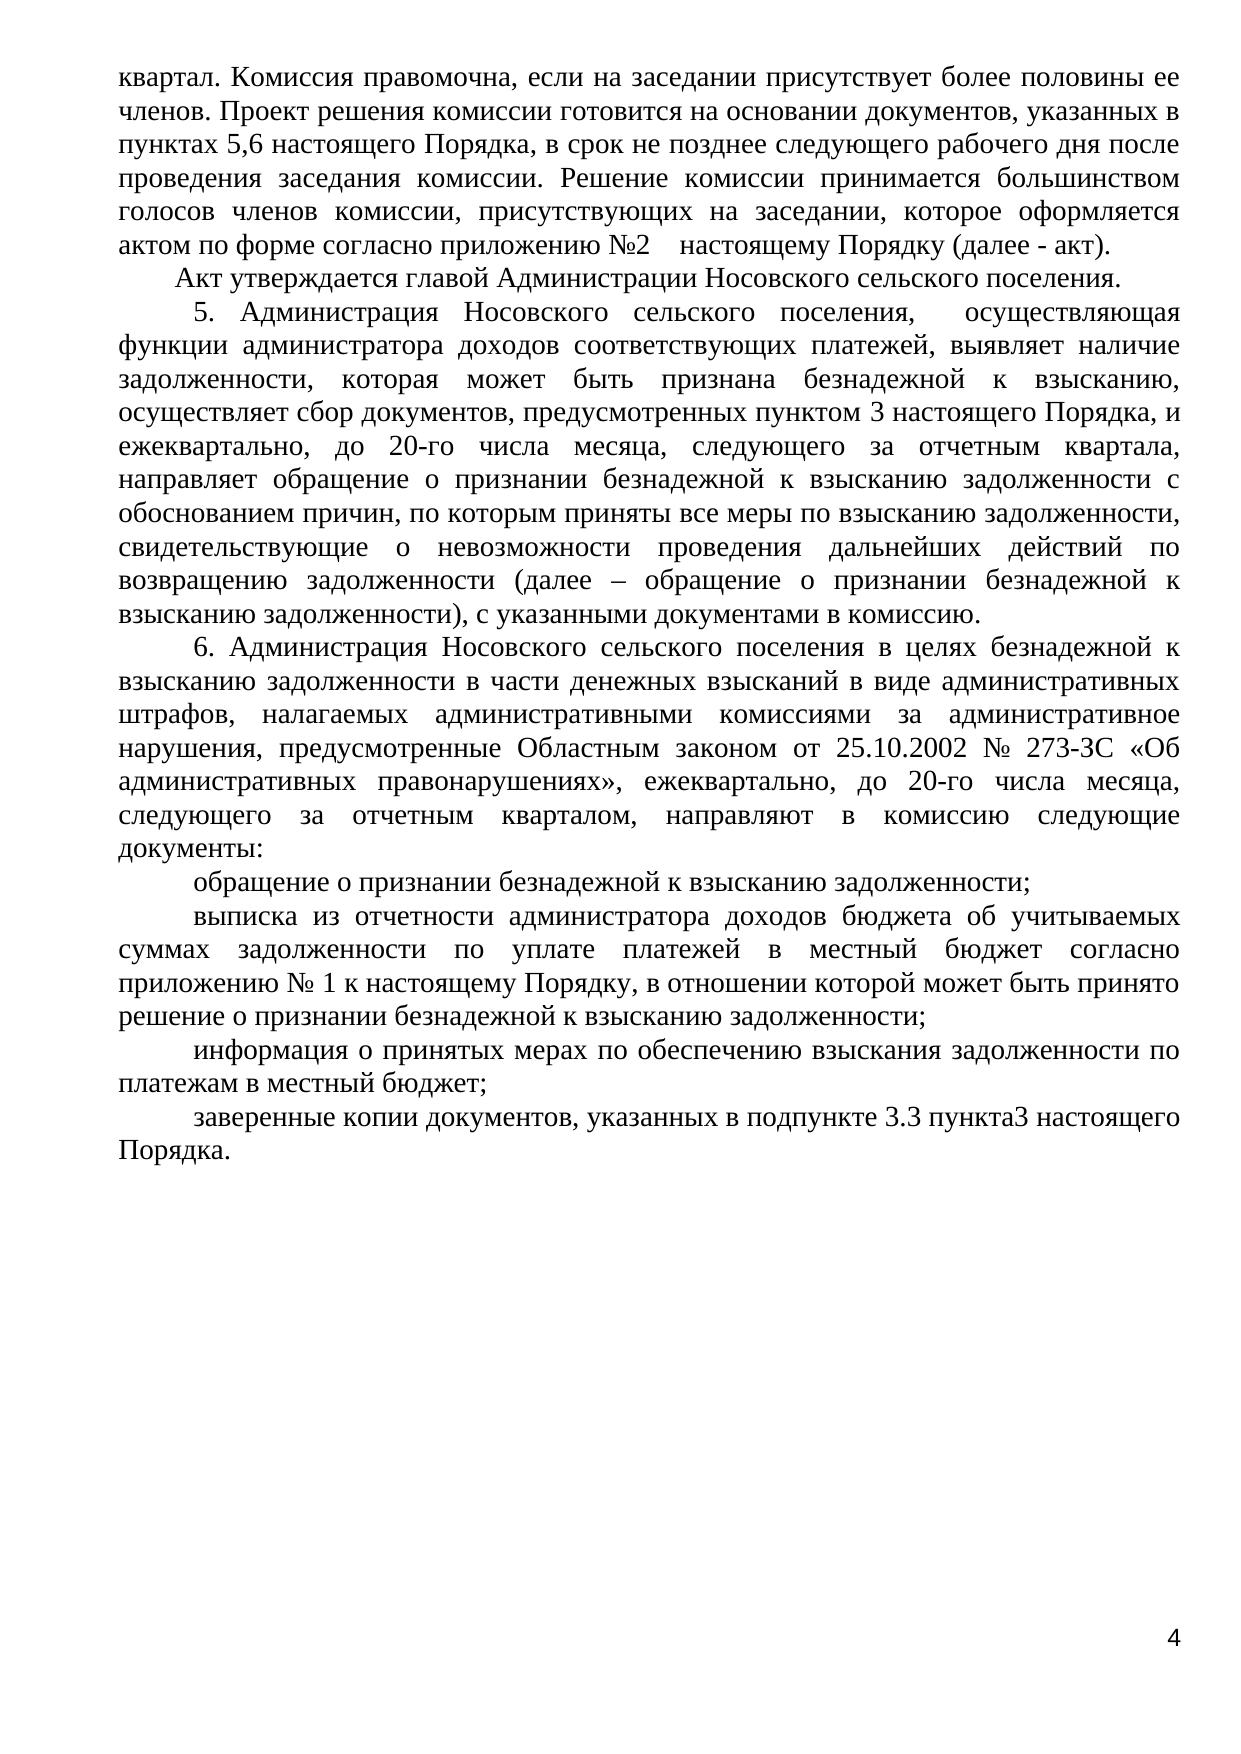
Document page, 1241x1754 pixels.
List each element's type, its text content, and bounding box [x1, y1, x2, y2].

text 6. Администрация Носовского сельского поселения в целях безнадежной к взысканию задолженности в части денежных взысканий в виде административных штрафов, налагаемых административными комиссиями за административное нарушения, предусмотренные Областным законом от 25.10.2002 № 273-ЗС «Об административных правонарушениях», ежеквартально, до 20-го числа месяца, следующего за отчетным кварталом, направляют в комиссию следующие документы: [118, 629, 1181, 864]
text выписка из отчетности администратора доходов бюджета об учитываемых суммах задолженности по уплате платежей в местный бюджет согласно приложению № 1 к настоящему Порядку, в отношении которой может быть принято решение о признании безнадежной к взысканию задолженности; [118, 898, 1181, 1032]
text заверенные копии документов, указанных в подпункте 3.3 пункта3 настоящего Порядка. [118, 1099, 1181, 1166]
text Акт утверждается главой Администрации Носовского сельского поселения. [118, 260, 1181, 294]
text обращение о признании безнадежной к взысканию задолженности; [118, 864, 1181, 898]
text 5. Администрация Носовского сельского поселения, осуществляющая функции администратора доходов соответствующих платежей, выявляет наличие задолженности, которая может быть признана безнадежной к взысканию, осуществляет сбор документов, предусмотренных пунктом 3 настоящего Порядка, и ежеквартально, до 20-го числа месяца, следующего за отчетным квартала, направляет обращение о признании безнадежной к взысканию задолженности с обоснованием причин, по которым приняты все меры по взысканию задолженности, свидетельствующие о невозможности проведения дальнейших действий по возвращению задолженности (далее – обращение о признании безнадежной к взысканию задолженности), с указанными документами в комиссию. [118, 294, 1181, 629]
text информация о принятых мерах по обеспечению взыскания задолженности по платежам в местный бюджет; [118, 1032, 1181, 1099]
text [118, 59, 1181, 260]
